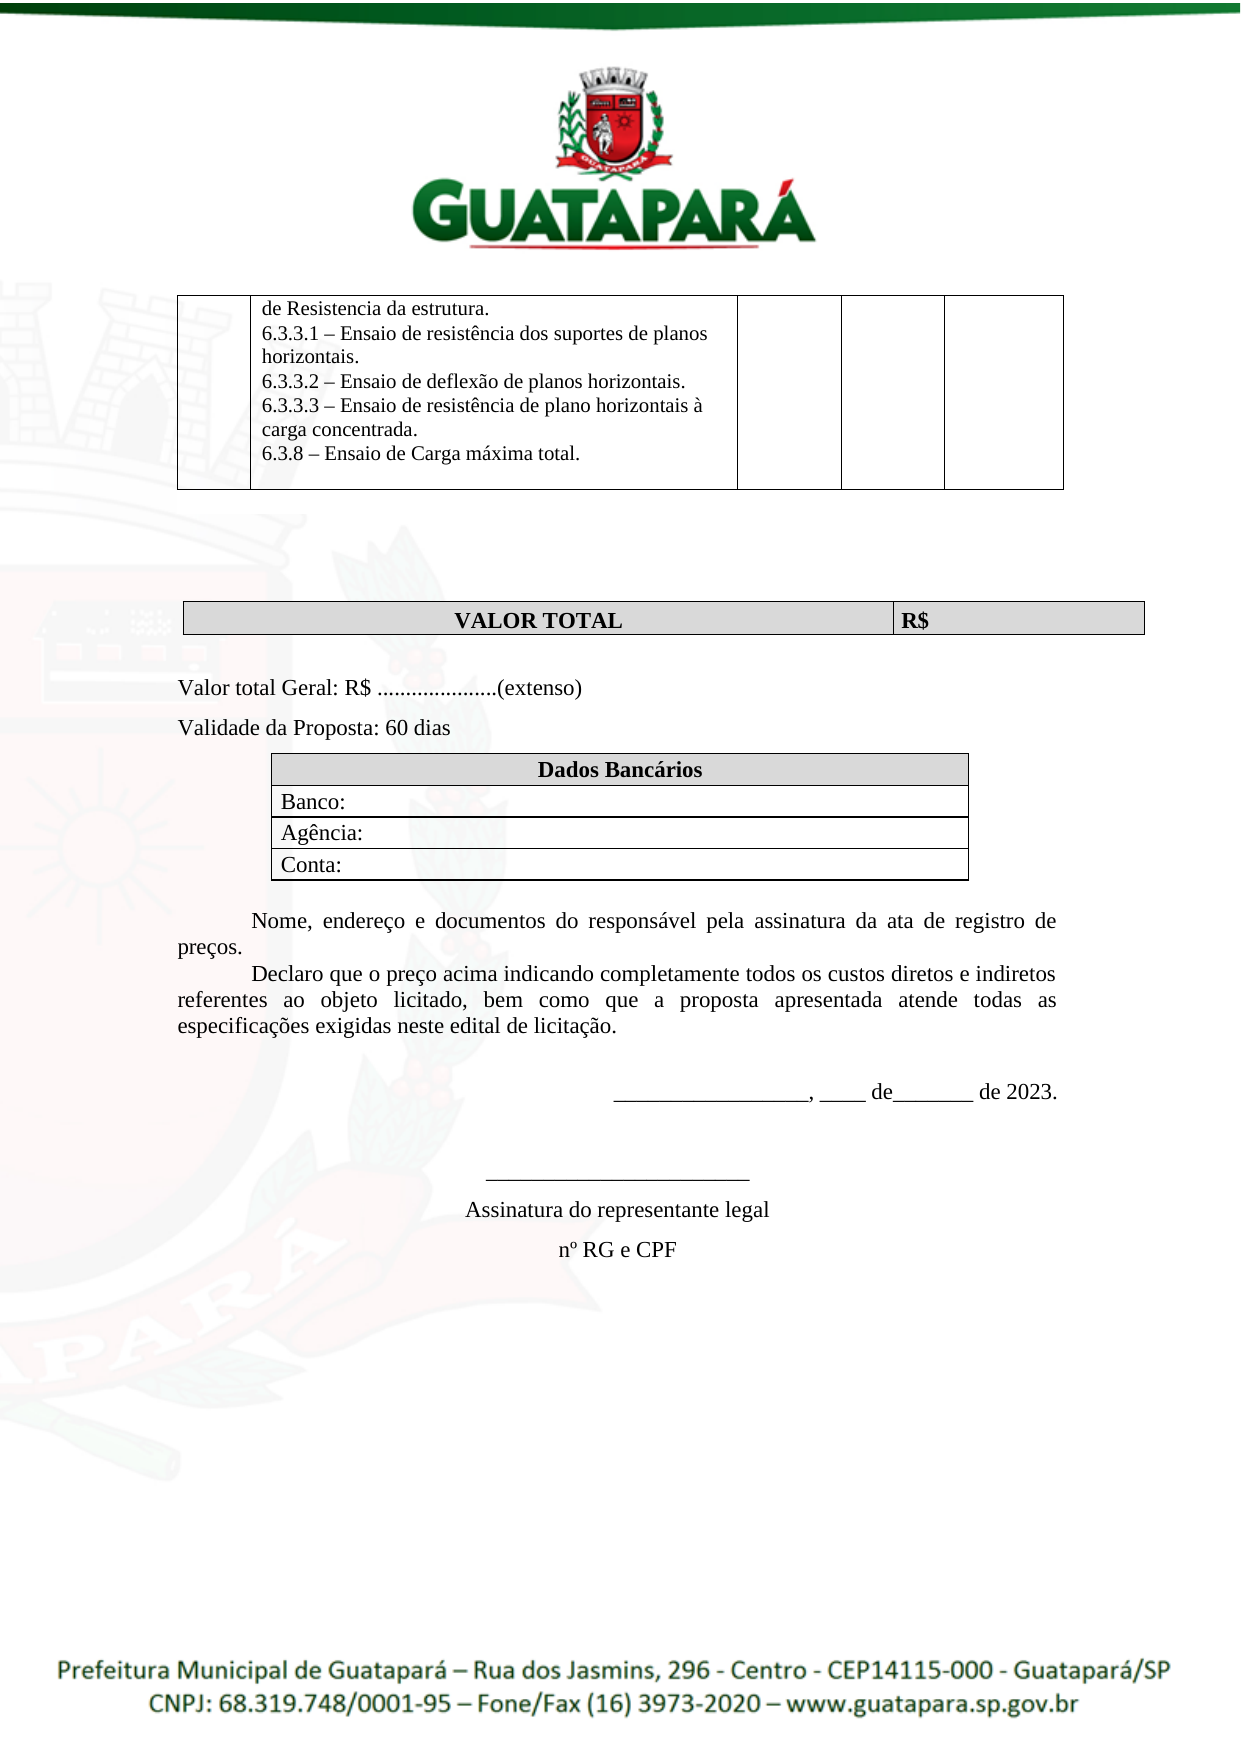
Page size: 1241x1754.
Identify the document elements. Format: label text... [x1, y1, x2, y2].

table_header R$ [894, 602, 1144, 634]
text _______________________ [177, 1157, 1058, 1183]
text Banco: [272, 786, 968, 816]
picture [0, 3, 1241, 1754]
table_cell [251, 296, 737, 489]
text Conta: [272, 849, 968, 879]
text _________________, ____ de_______ de 2023. [177, 1078, 1058, 1104]
text Nome, endereço e documentos do responsável pela assinatura da ata de registro de preços. [177, 907, 1058, 959]
text Agência: [272, 818, 968, 848]
text Assinatura do representante legal [177, 1197, 1058, 1223]
text Dados Bancários [272, 754, 968, 785]
table_cell 12 [178, 296, 250, 489]
table_cell [842, 296, 944, 489]
table_cell [945, 296, 1063, 489]
text Validade da Proposta: 60 dias [177, 714, 1058, 740]
table_cell 10 [738, 296, 841, 489]
text Valor total Geral: R$ .....................(extenso) [177, 674, 1058, 701]
text Declaro que o preço acima indicando completamente todos os custos diretos e indiretos referentes ao objeto licitado, bem como que a proposta apresentada atende todas as especificações exigidas neste edital de licitação. [177, 959, 1058, 1039]
text nº RG e CPF [177, 1236, 1058, 1262]
table_header VALOR TOTAL [184, 602, 893, 634]
